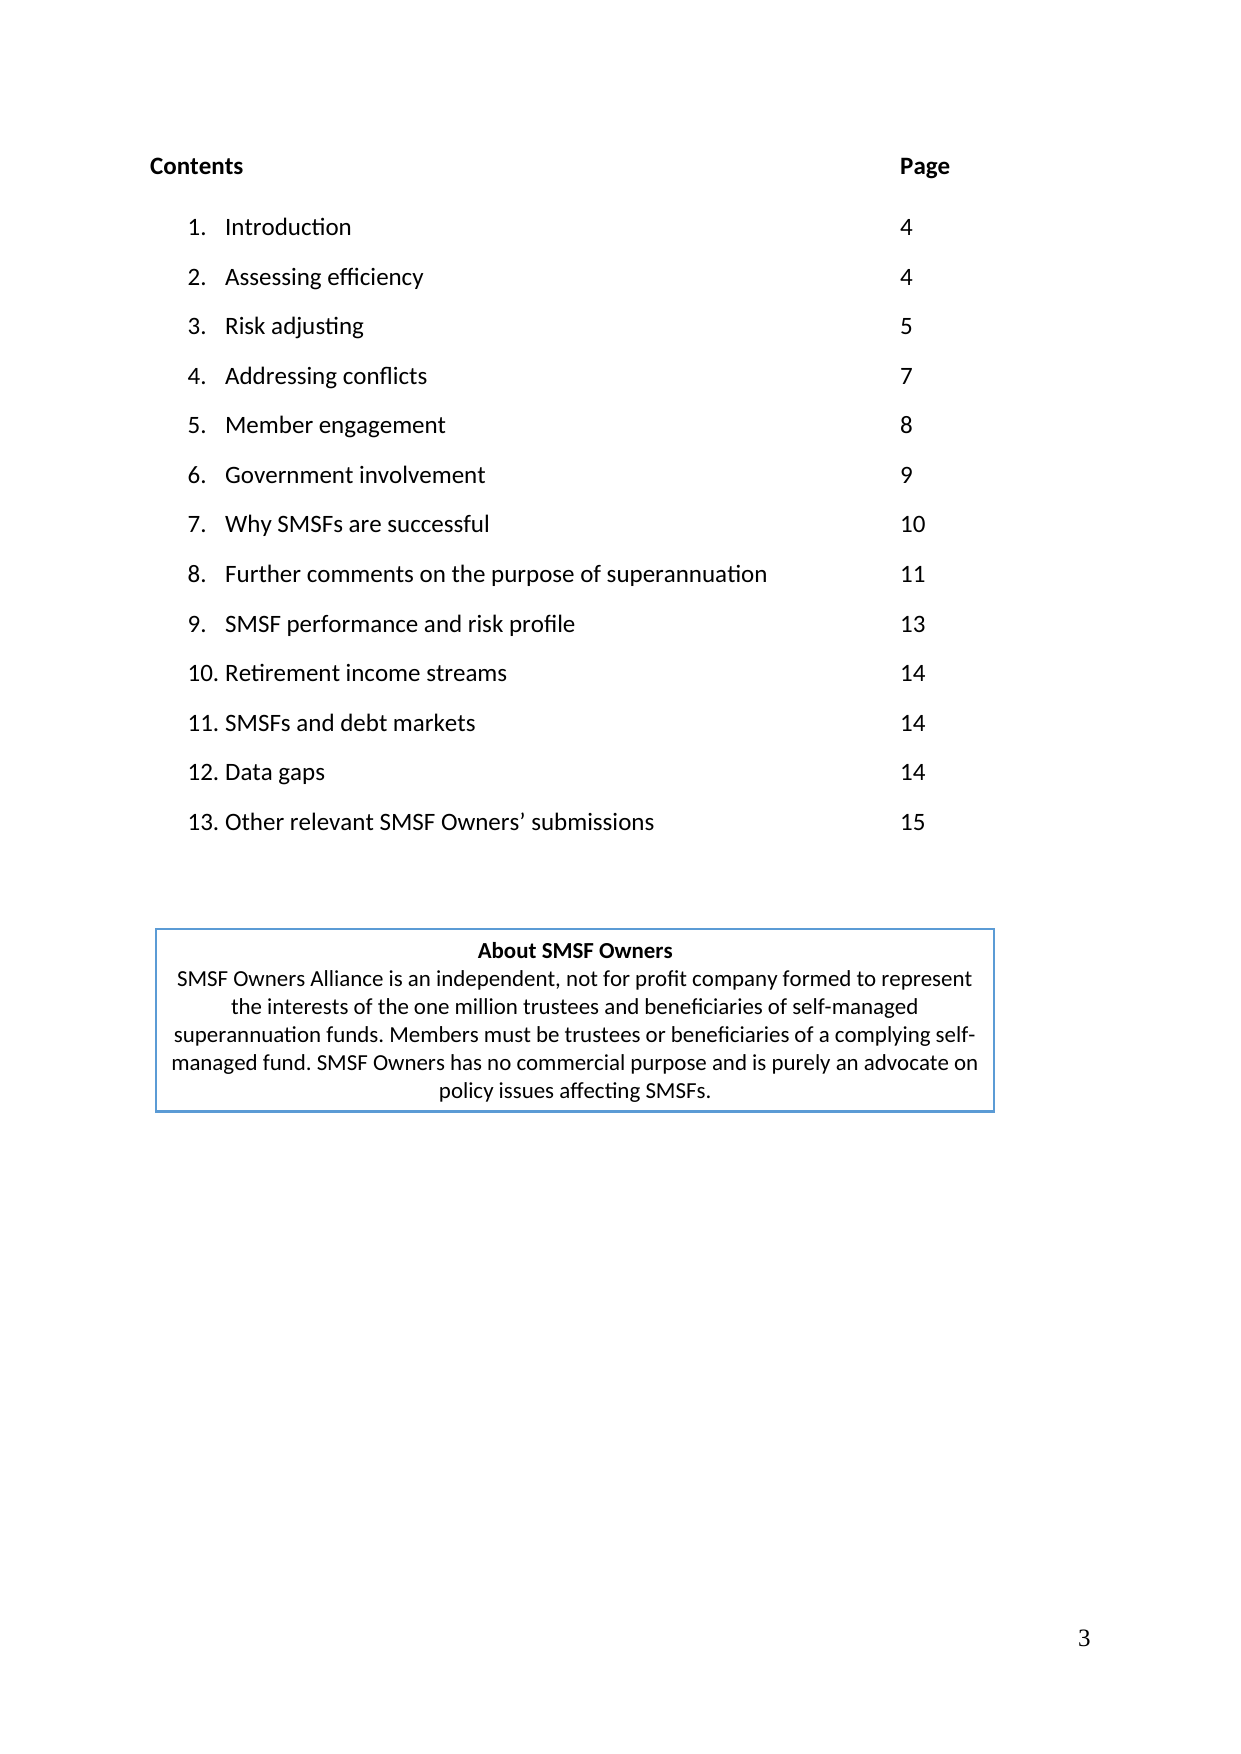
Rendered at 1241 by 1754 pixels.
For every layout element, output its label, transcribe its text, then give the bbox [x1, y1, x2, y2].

list Assessing efficiency 4 [187, 261, 1090, 291]
list Addressing conflicts 7 [187, 360, 1090, 390]
list Member engagement 8 [187, 409, 1090, 440]
list Further comments on the purpose of superannuation 11 [187, 558, 1090, 589]
list Government involvement 9 [187, 459, 1090, 489]
list SMSFs and debt markets 14 [187, 707, 1090, 737]
list Risk adjusting 5 [187, 310, 1090, 341]
list Data gaps 14 [187, 756, 1090, 787]
list Other relevant SMSF Owners’ submissions 15 [187, 806, 1090, 837]
text Contents Page [150, 150, 1090, 181]
list Introduction 4 [187, 211, 1090, 242]
list SMSF performance and risk profile 13 [187, 608, 1090, 638]
list Why SMSFs are successful 10 [187, 508, 1090, 539]
list Retirement income streams 14 [187, 657, 1090, 688]
